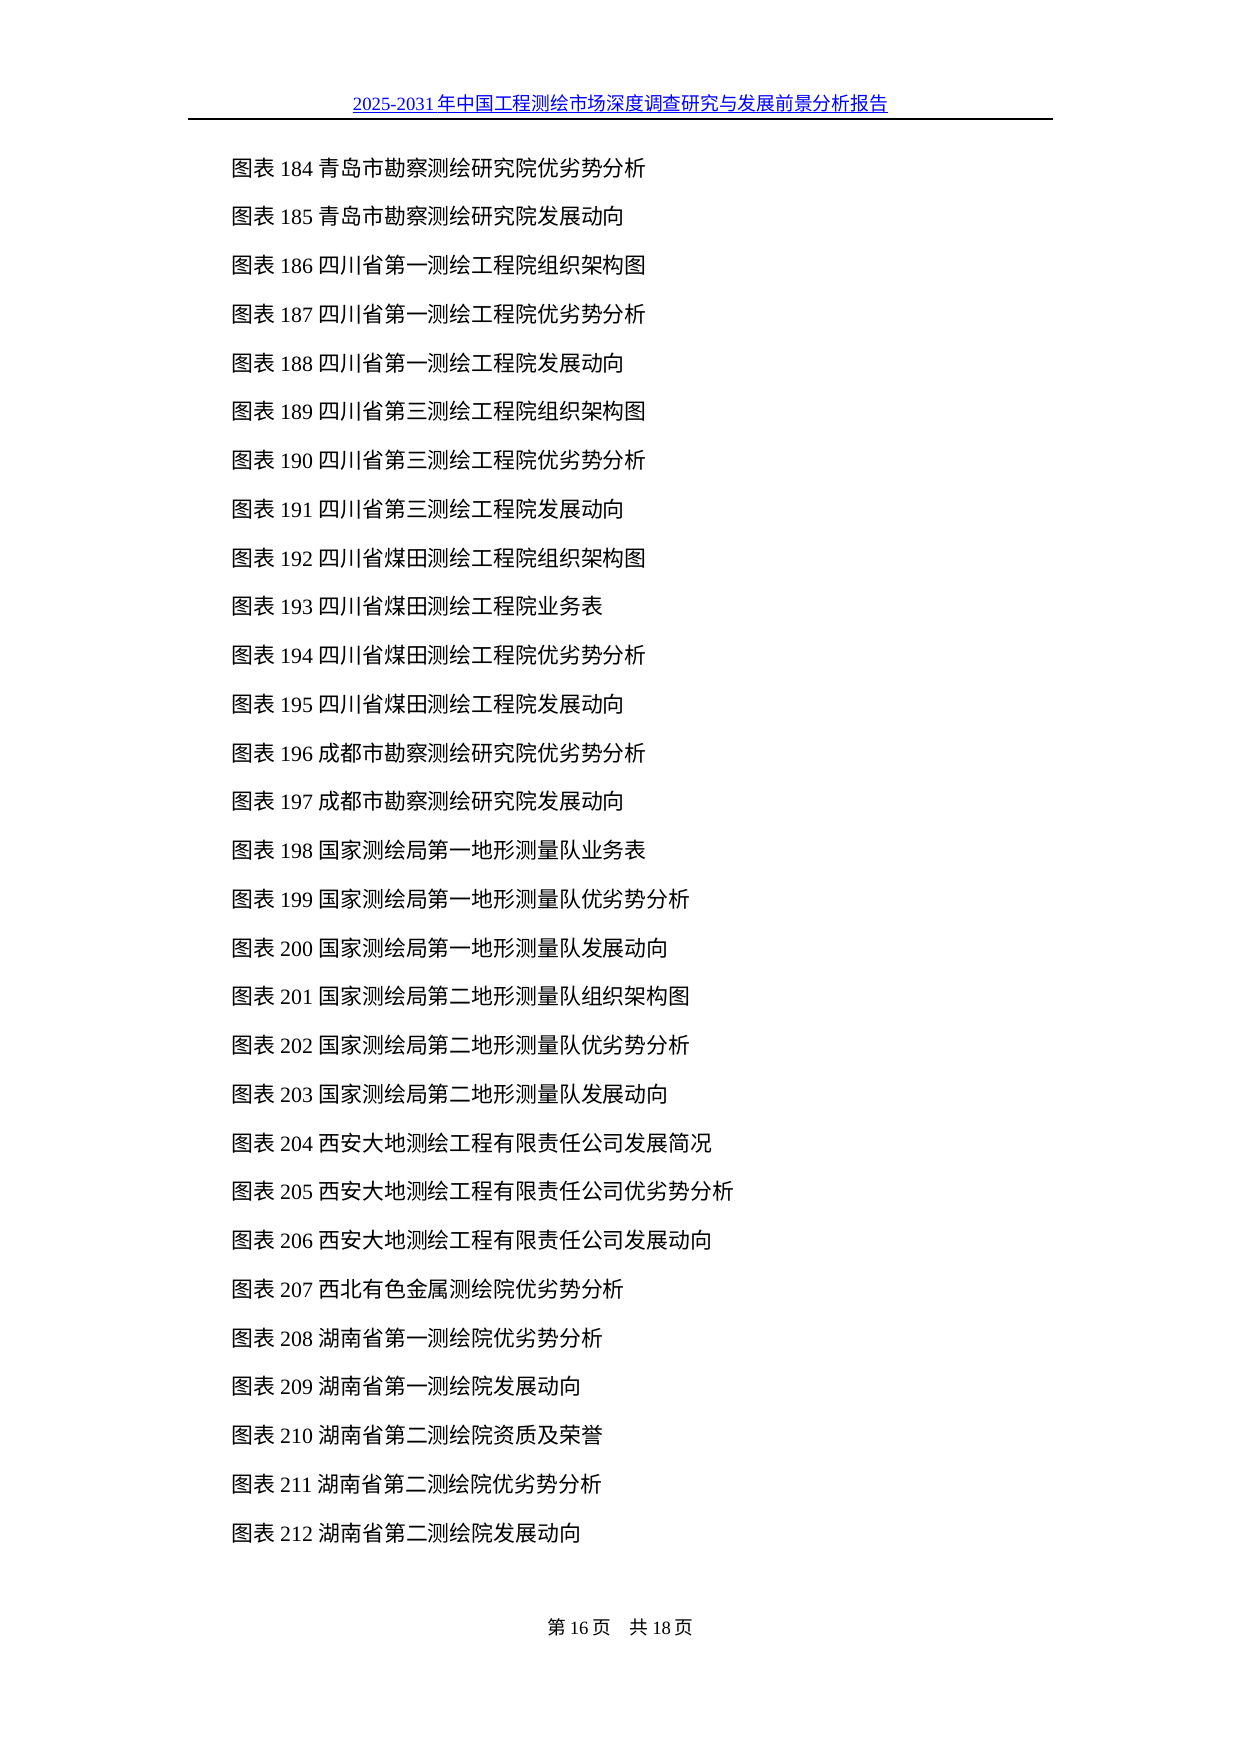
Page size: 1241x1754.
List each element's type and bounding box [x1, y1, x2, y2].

text [187, 150, 1053, 1548]
